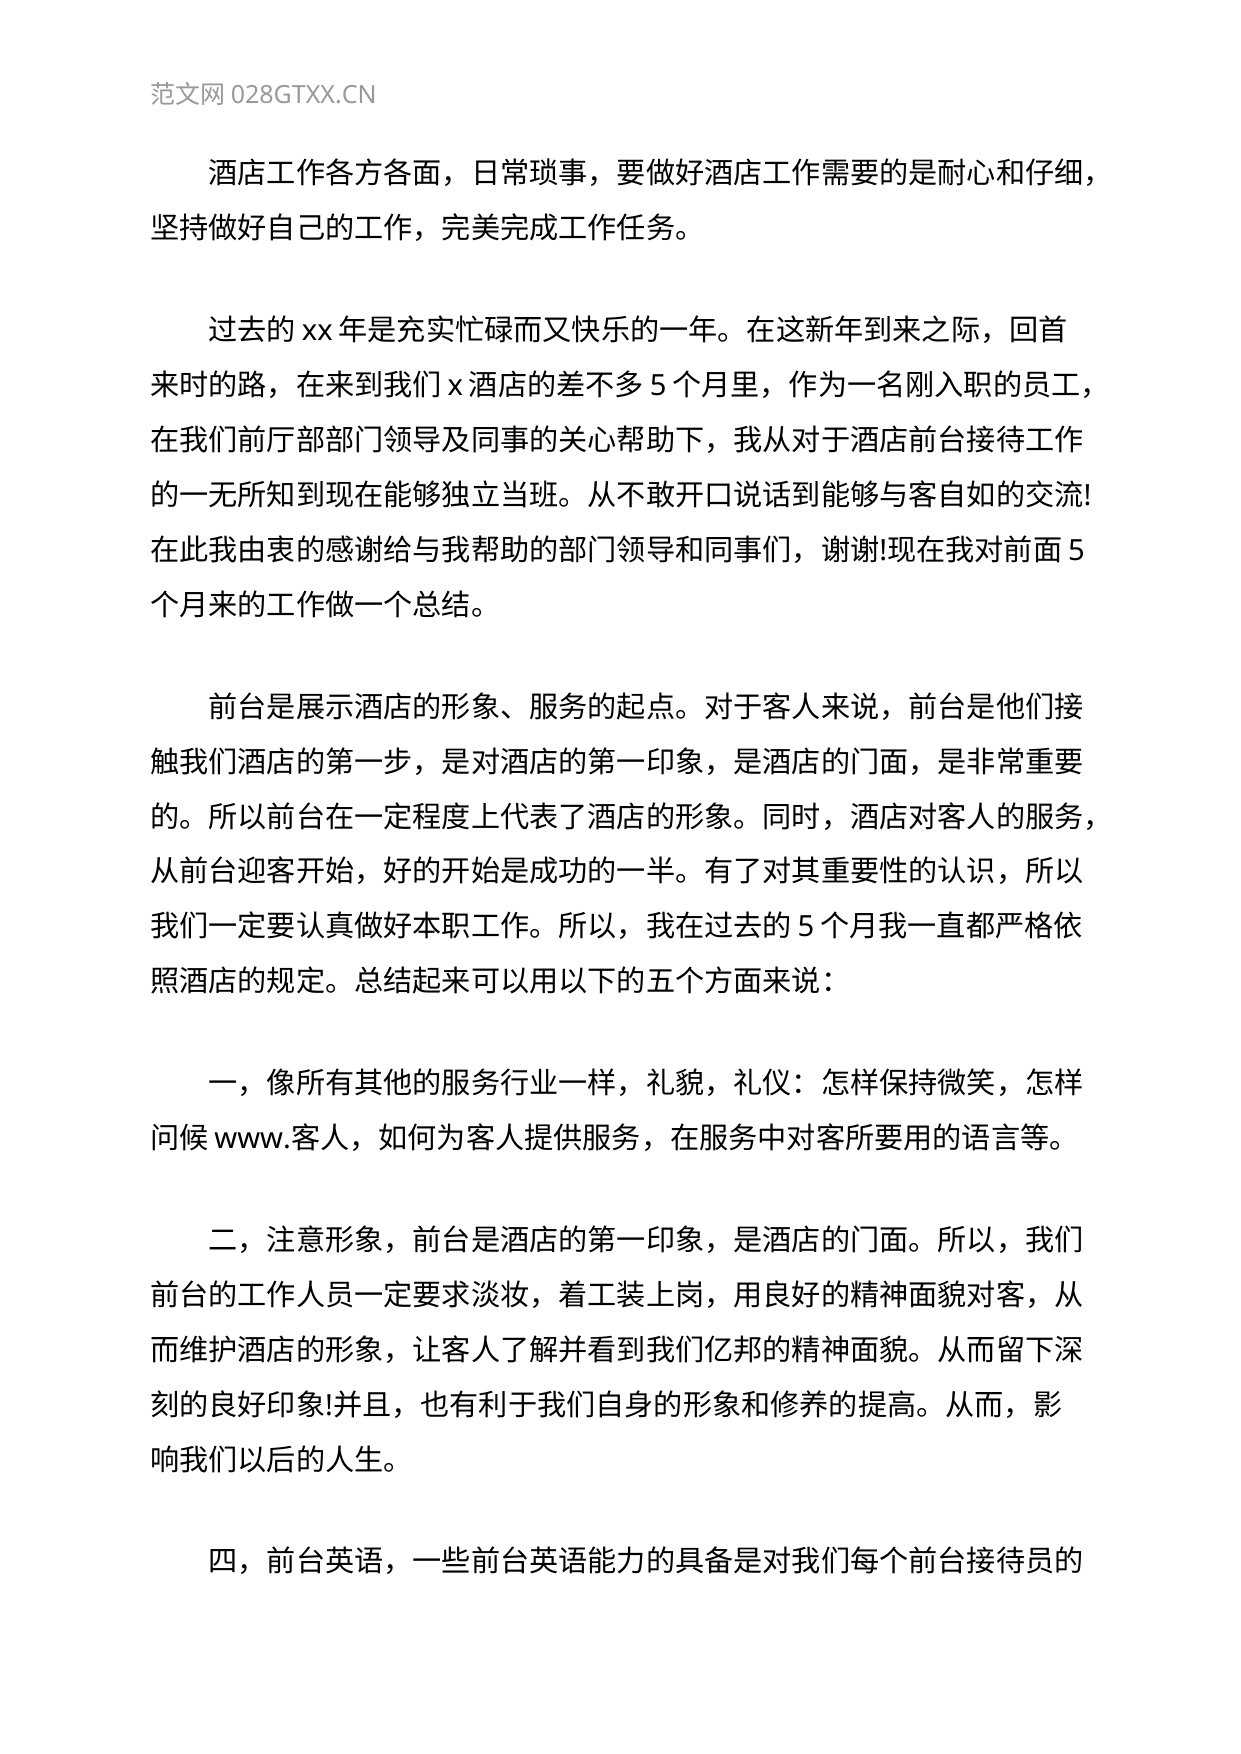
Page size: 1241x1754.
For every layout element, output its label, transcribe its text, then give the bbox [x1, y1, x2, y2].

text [150, 1538, 1090, 1580]
text 前台是展示酒店的形象、服务的起点。对于客人来说，前台是他们接触我们酒店的第一步，是对酒店的第一印象，是酒店的门面，是非常重要的。所以前台在一定程度上代表了酒店的形象。同时，酒店对客人的服务，从前台迎客开始，好的开始是成功的一半。有了对其重要性的认识，所以我们一定要认真做好本职工作。所以，我在过去的5个月我一直都严格依照酒店的规定。总结起来可以用以下的五个方面来说： [150, 683, 1090, 1000]
text 酒店工作各方各面，日常琐事，要做好酒店工作需要的是耐心和仔细，坚持做好自己的工作，完美完成工作任务。 [150, 150, 1090, 247]
text 二，注意形象，前台是酒店的第一印象，是酒店的门面。所以，我们前台的工作人员一定要求淡妆，着工装上岗，用良好的精神面貌对客，从而维护酒店的形象，让客人了解并看到我们亿邦的精神面貌。从而留下深刻的良好印象!并且，也有利于我们自身的形象和修养的提高。从而，影响我们以后的人生。 [150, 1217, 1090, 1478]
text 过去的xx年是充实忙碌而又快乐的一年。在这新年到来之际，回首来时的路，在来到我们x酒店的差不多5个月里，作为一名刚入职的员工，在我们前厅部部门领导及同事的关心帮助下，我从对于酒店前台接待工作的一无所知到现在能够独立当班。从不敢开口说话到能够与客自如的交流!在此我由衷的感谢给与我帮助的部门领导和同事们，谢谢!现在我对前面5个月来的工作做一个总结。 [150, 307, 1090, 624]
text 一，像所有其他的服务行业一样，礼貌，礼仪：怎样保持微笑，怎样问候www.客人，如何为客人提供服务，在服务中对客所要用的语言等。 [150, 1060, 1090, 1157]
